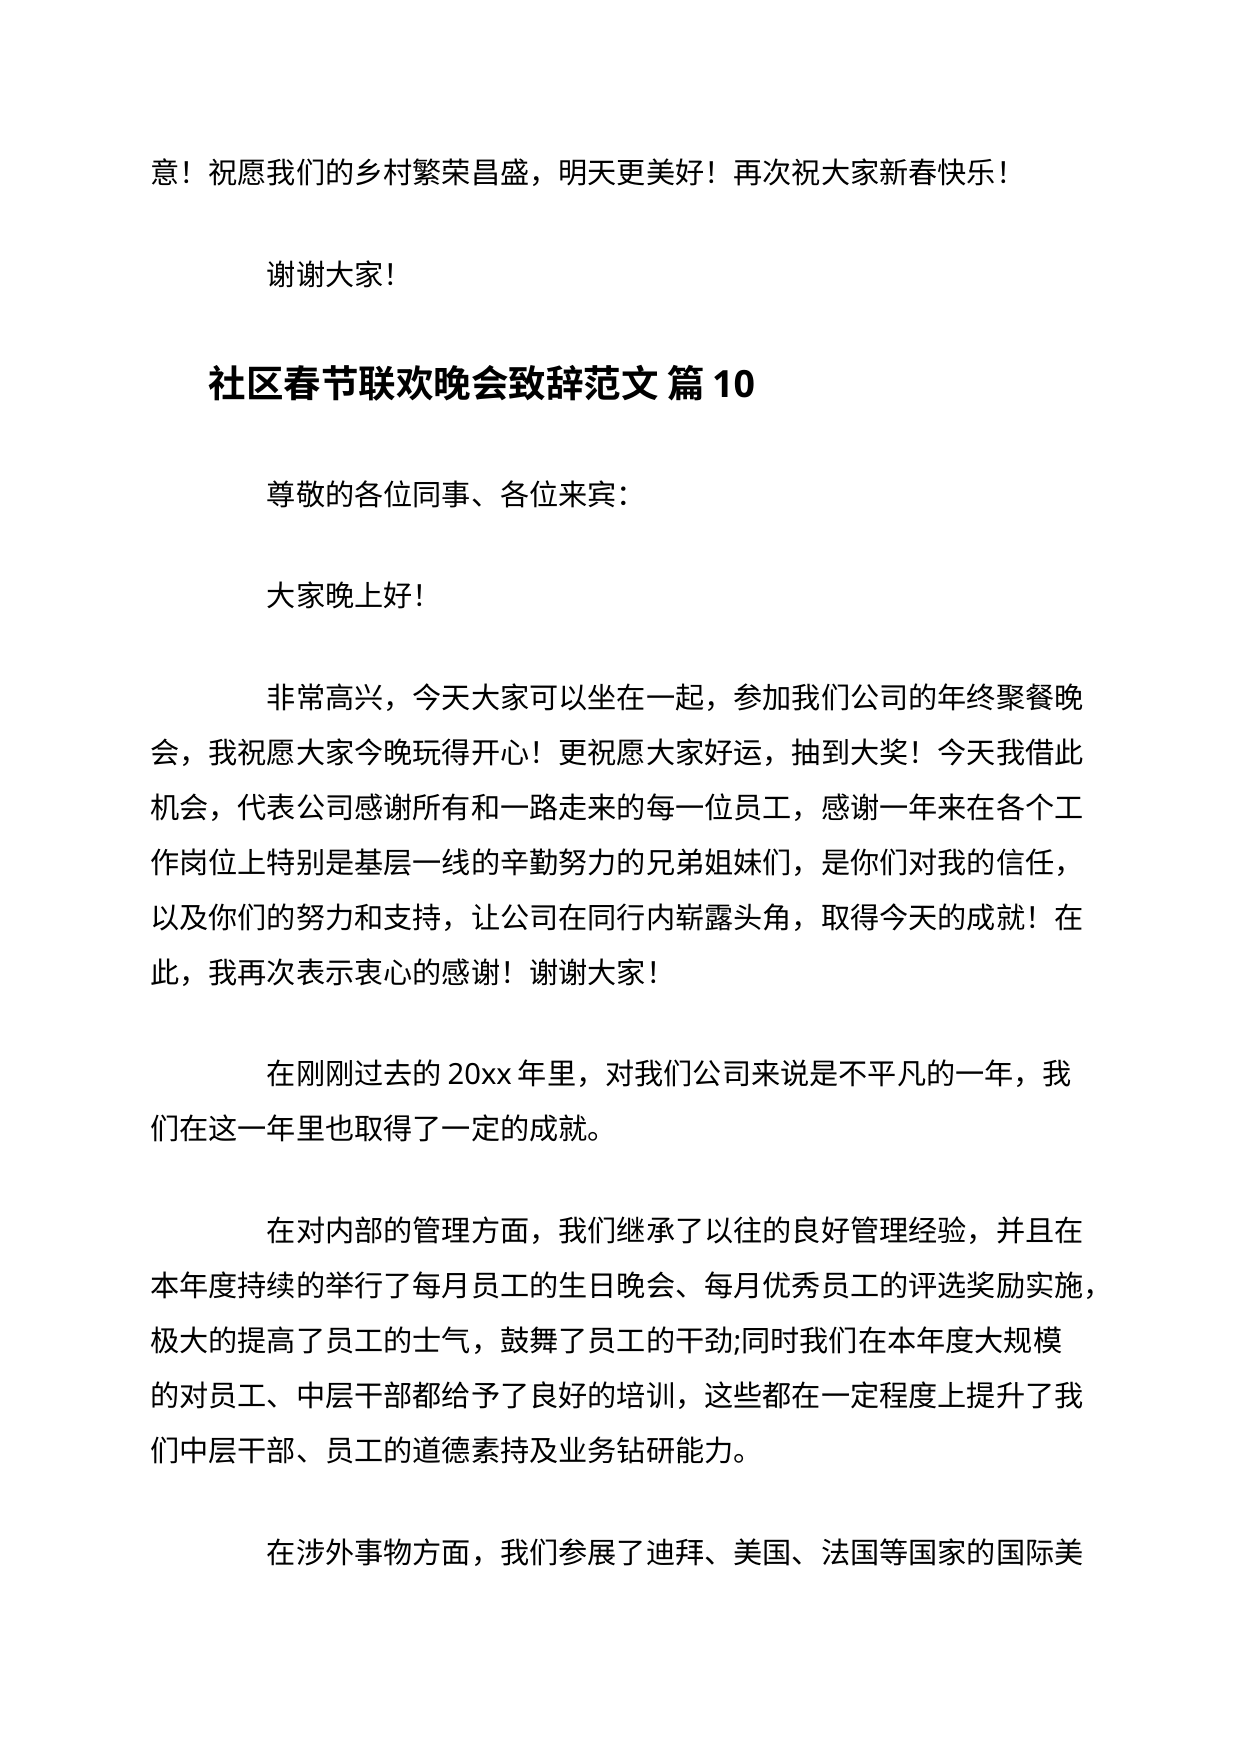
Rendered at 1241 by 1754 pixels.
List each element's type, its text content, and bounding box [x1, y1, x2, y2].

text 在刚刚过去的20xx年里，对我们公司来说是不平凡的一年，我们在这一年里也取得了一定的成就。 [150, 1051, 1090, 1148]
text 非常高兴，今天大家可以坐在一起，参加我们公司的年终聚餐晚会，我祝愿大家今晚玩得开心！更祝愿大家好运，抽到大奖！今天我借此机会，代表公司感谢所有和一路走来的每一位员工，感谢一年来在各个工作岗位上特别是基层一线的辛勤努力的兄弟姐妹们，是你们对我的信任，以及你们的努力和支持，让公司在同行内崭露头角，取得今天的成就！在此，我再次表示衷心的感谢！谢谢大家！ [150, 675, 1090, 991]
text 社区春节联欢晚会致辞范文 篇10 [150, 353, 1090, 408]
text 在对内部的管理方面，我们继承了以往的良好管理经验，并且在本年度持续的举行了每月员工的生日晚会、每月优秀员工的评选奖励实施，极大的提高了员工的士气，鼓舞了员工的干劲;同时我们在本年度大规模的对员工、中层干部都给予了良好的培训，这些都在一定程度上提升了我们中层干部、员工的道德素持及业务钻研能力。 [150, 1208, 1090, 1470]
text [150, 150, 1090, 192]
text 谢谢大家！ [150, 252, 1090, 294]
text 尊敬的各位同事、各位来宾： [150, 471, 1090, 513]
text 大家晚上好！ [150, 573, 1090, 615]
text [150, 1529, 1090, 1571]
